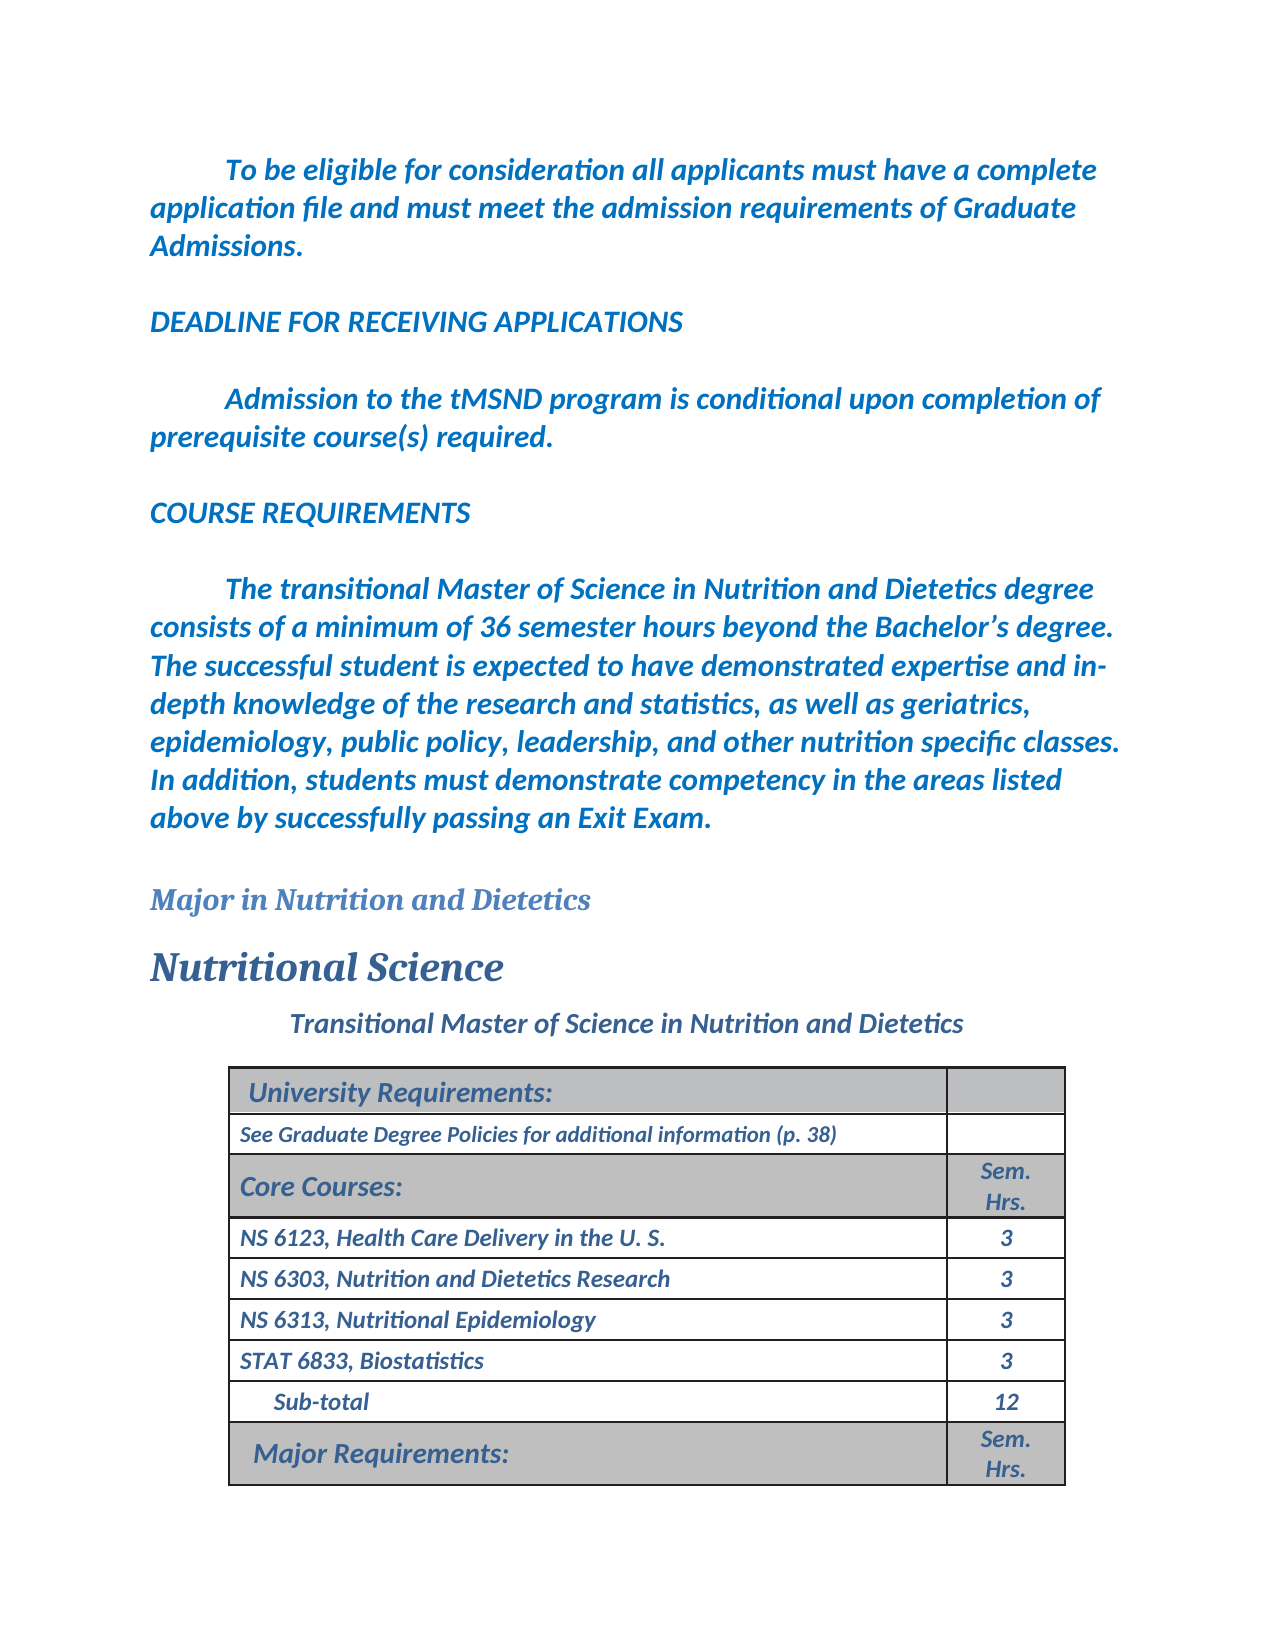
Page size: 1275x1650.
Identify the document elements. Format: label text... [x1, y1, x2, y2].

table_cell 3 [948, 1259, 1064, 1298]
table_header University Requirements: [230, 1069, 946, 1112]
table_cell 3 [948, 1300, 1064, 1339]
table_cell 3 [948, 1219, 1064, 1257]
table_cell Core Courses: [230, 1155, 946, 1216]
table_cell NS 6313, Nutritional Epidemiology [230, 1300, 946, 1339]
table_cell Sem. Hrs. [948, 1155, 1064, 1216]
table_cell [948, 1115, 1064, 1153]
subtitle Nutritional Science [150, 944, 1125, 992]
text To be eligible for consideration all applicants must have a complete application file and must meet the admission requirements of Graduate Admissions. [150, 150, 1125, 264]
table_cell STAT 6833, Biostatistics [230, 1341, 946, 1380]
table_cell Major Requirements: [230, 1423, 946, 1484]
table_cell Sem. Hrs. [948, 1423, 1064, 1484]
text DEADLINE FOR RECEIVING APPLICATIONS [150, 302, 1125, 341]
text Major in Nutrition and Dietetics [150, 882, 1125, 918]
table_cell NS 6303, Nutrition and Dietetics Research [230, 1259, 946, 1298]
text Transitional Master of Science in Nutrition and Dietetics [150, 1005, 1106, 1040]
table_cell 3 [948, 1341, 1064, 1380]
table_cell 12 [948, 1382, 1064, 1421]
table_cell See Graduate Degree Policies for additional information (p. 38) [230, 1115, 946, 1153]
text Admission to the tMSND program is conditional upon completion of prerequisite course(s) required. [150, 379, 1125, 455]
table_header [948, 1069, 1064, 1112]
table_cell NS 6123, Health Care Delivery in the U. S. [230, 1219, 946, 1257]
text COURSE REQUIREMENTS [150, 493, 1125, 531]
table_cell Sub-total [230, 1382, 946, 1421]
text The transitional Master of Science in Nutrition and Dietetics degree consists of a minimum of 36 semester hours beyond the Bachelor’s degree. The successful student is expected to have demonstrated expertise and in-depth knowledge of the research and statistics, as well as geriatrics, epidemiology, public policy, leadership, and other nutrition specific classes. In addition, students must demonstrate competency in the areas listed above by successfully passing an Exit Exam. [150, 569, 1125, 836]
